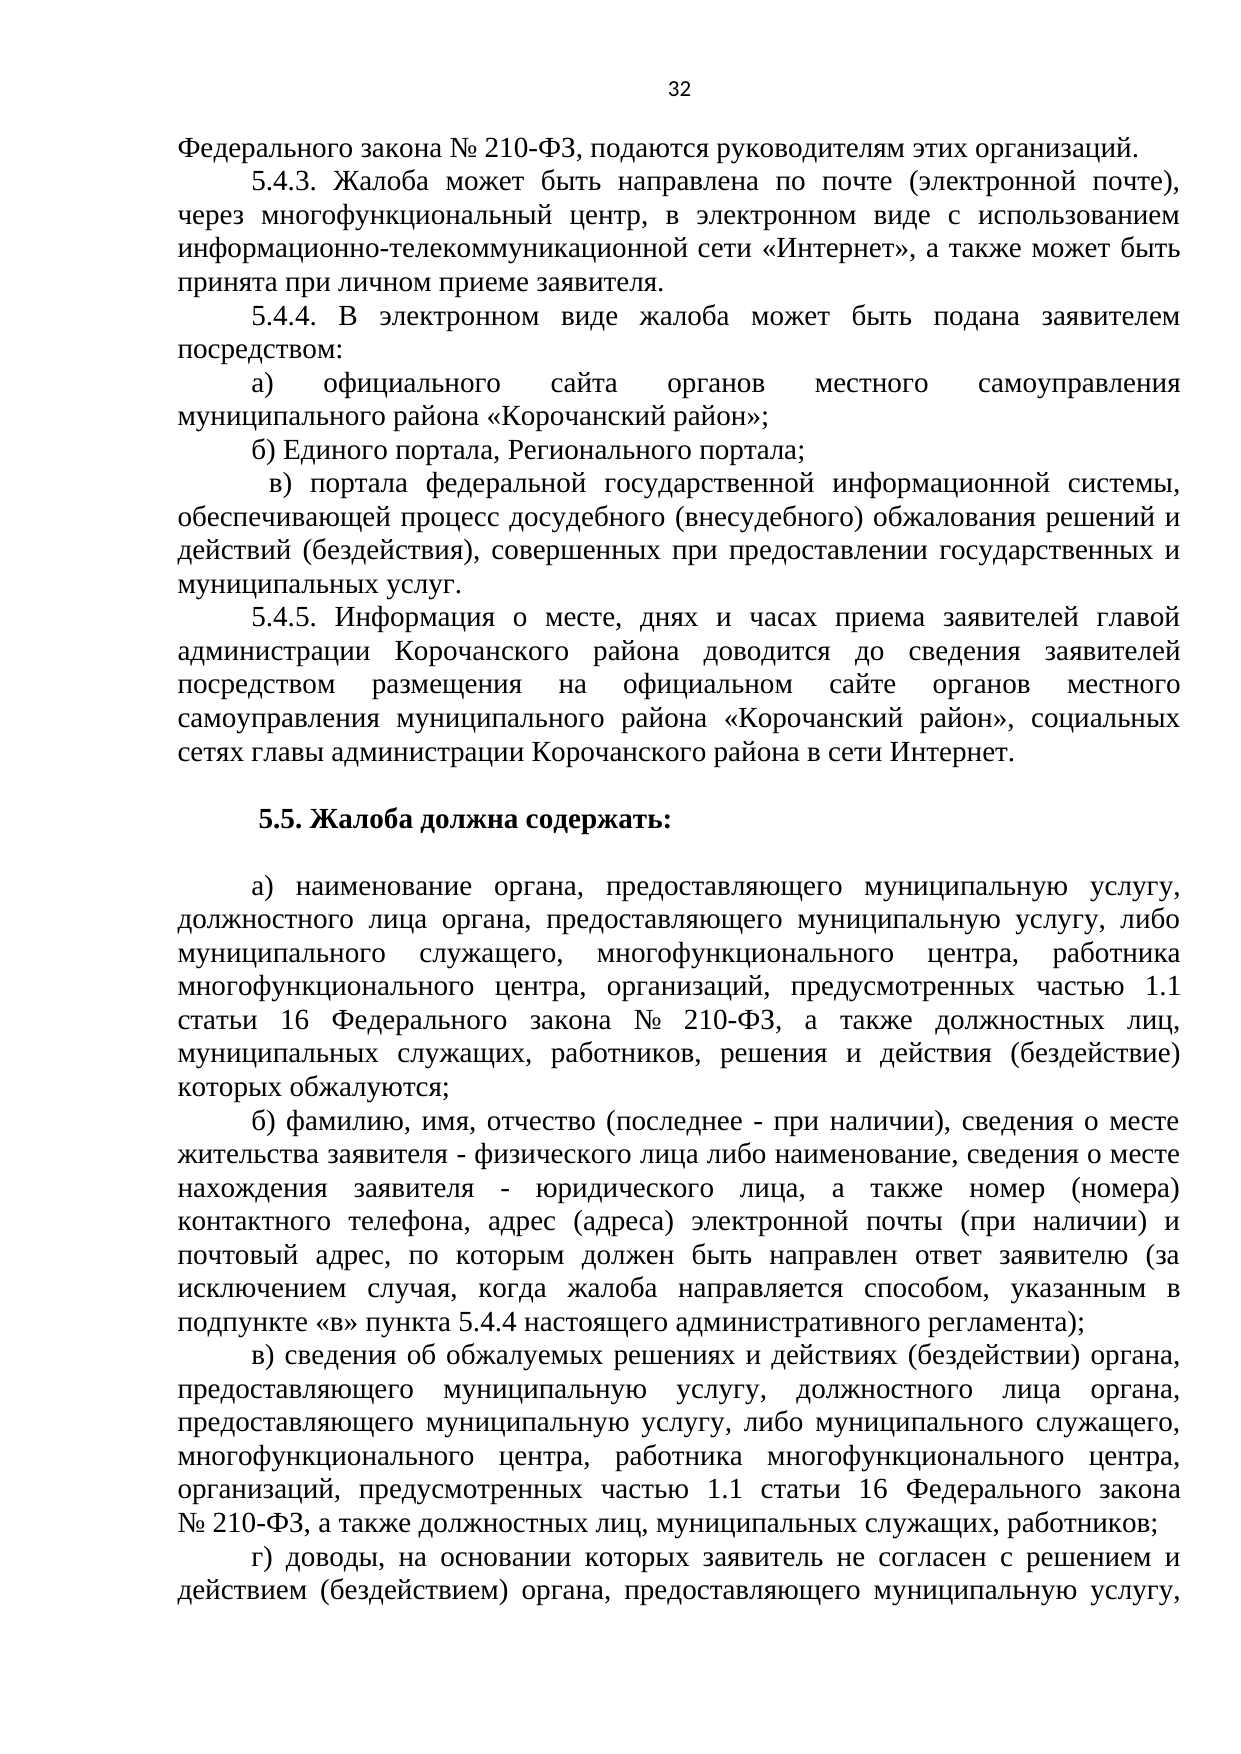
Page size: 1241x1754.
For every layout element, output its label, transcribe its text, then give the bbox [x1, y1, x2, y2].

text 5.5. Жалоба должна содержать: [177, 801, 1181, 834]
text в) портала федеральной государственной информационной системы, обеспечивающей процесс досудебного (внесудебного) обжалования решений и действий (бездействия), совершенных при предоставлении государственных и муниципальных услуг. [177, 465, 1181, 599]
text в) сведения об обжалуемых решениях и действиях (бездействии) органа, предоставляющего муниципальную услугу, должностного лица органа, предоставляющего муниципальную услугу, либо муниципального служащего, многофункционального центра, работника многофункционального центра, организаций, предусмотренных частью 1.1 статьи 16 Федерального закона № 210-ФЗ, а также должностных лиц, муниципальных служащих, работников; [177, 1337, 1181, 1539]
text 5.4.5. Информация о месте, днях и часах приема заявителей главой администрации Корочанского района доводится до сведения заявителей посредством размещения на официальном сайте органов местного самоуправления муниципального района «Корочанский район», социальных сетях главы администрации Корочанского района в сети Интернет. [177, 599, 1181, 767]
text б) Единого портала, Регионального портала; [177, 432, 1181, 465]
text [177, 1539, 1181, 1606]
text а) наименование органа, предоставляющего муниципальную услугу, должностного лица органа, предоставляющего муниципальную услугу, либо муниципального служащего, многофункционального центра, работника многофункционального центра, организаций, предусмотренных частью 1.1 статьи 16 Федерального закона № 210-ФЗ, а также должностных лиц, муниципальных служащих, работников, решения и действия (бездействие) которых обжалуются; [177, 868, 1181, 1103]
text а) официального сайта органов местного самоуправления муниципального района «Корочанский район»; [177, 365, 1181, 432]
text б) фамилию, имя, отчество (последнее - при наличии), сведения о месте жительства заявителя - физического лица либо наименование, сведения о месте нахождения заявителя - юридического лица, а также номер (номера) контактного телефона, адрес (адреса) электронной почты (при наличии) и почтовый адрес, по которым должен быть направлен ответ заявителю (за исключением случая, когда жалоба направляется способом, указанным в подпункте «в» пункта 5.4.4 настоящего административного регламента); [177, 1103, 1181, 1337]
text 5.4.3. Жалоба может быть направлена по почте (электронной почте), через многофункциональный центр, в электронном виде с использованием информационно-телекоммуникационной сети «Интернет», а также может быть принята при личном приеме заявителя. [177, 163, 1181, 298]
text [177, 130, 1181, 163]
text 5.4.4. В электронном виде жалоба может быть подана заявителем посредством: [177, 298, 1181, 365]
